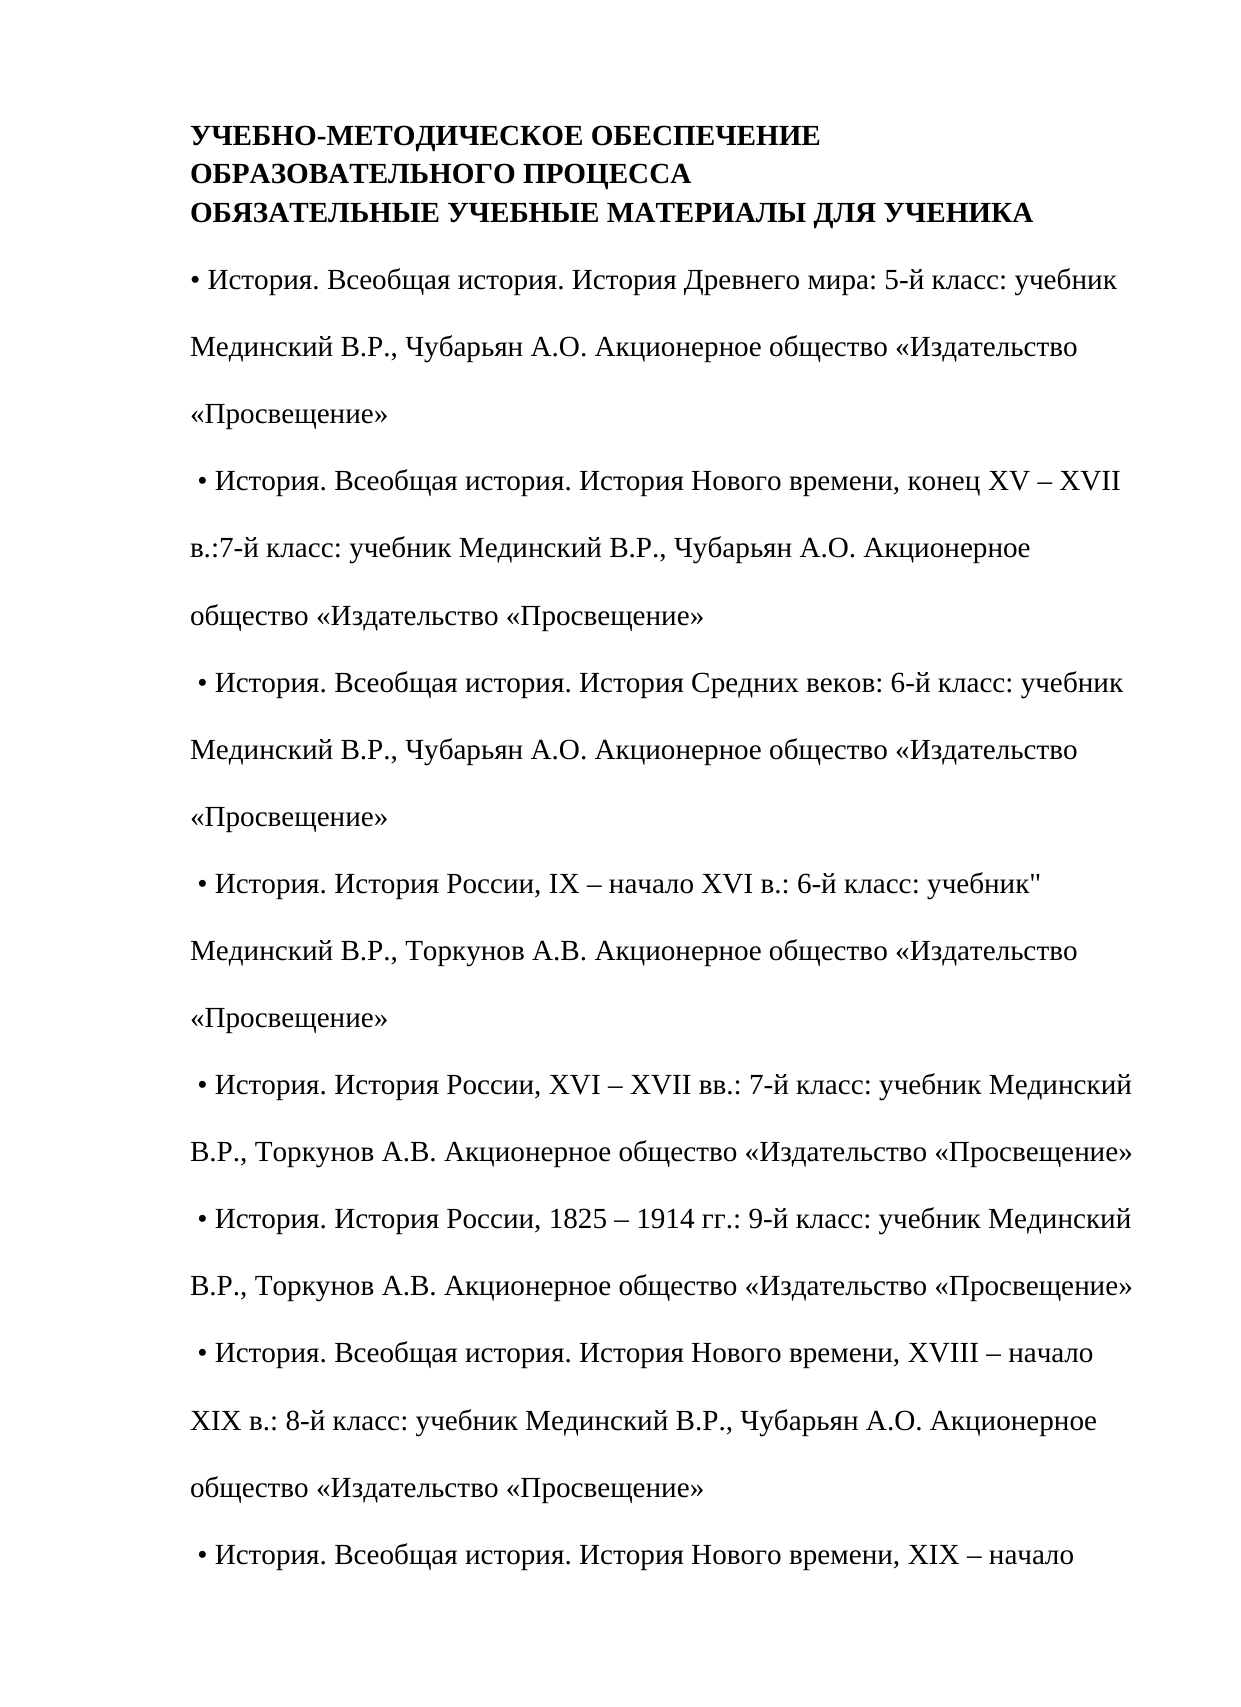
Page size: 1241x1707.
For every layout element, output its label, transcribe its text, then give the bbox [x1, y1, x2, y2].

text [190, 262, 1152, 1570]
text УЧЕБНО-МЕТОДИЧЕСКОЕ ОБЕСПЕЧЕНИЕ ОБРАЗОВАТЕЛЬНОГО ПРОЦЕССА [190, 118, 1152, 190]
text ОБЯЗАТЕЛЬНЫЕ УЧЕБНЫЕ МАТЕРИАЛЫ ДЛЯ УЧЕНИКА [190, 195, 1152, 229]
